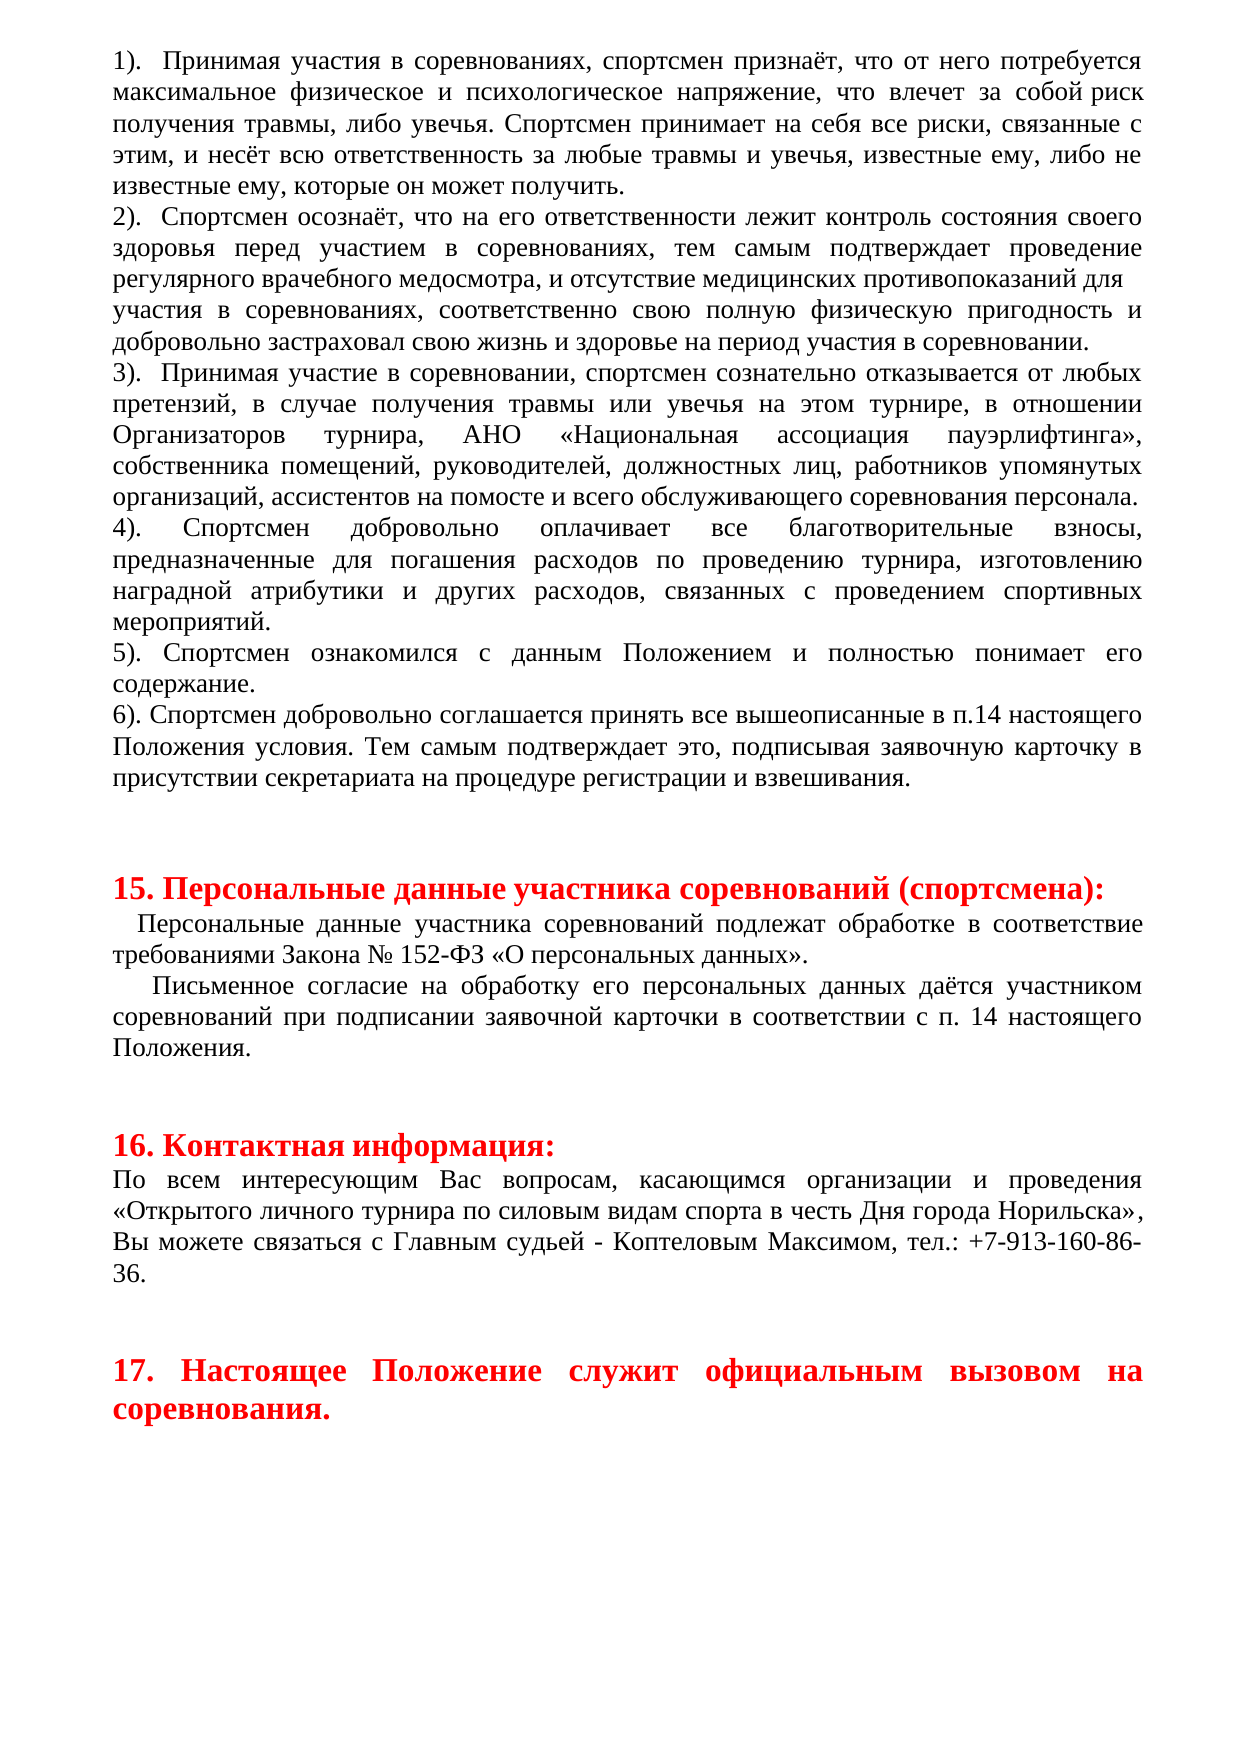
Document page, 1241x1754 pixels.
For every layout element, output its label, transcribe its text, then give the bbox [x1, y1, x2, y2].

text 3). Принимая участие в соревновании, спортсмен сознательно отказывается от любых претензий, в случае получения травмы или увечья на этом турнире, в отношении Организаторов турнира, АНО «Национальная ассоциация пауэрлифтинга», собственника помещений, руководителей, должностных лиц, работников упомянутых организаций, ассистентов на помосте и всего обслуживающего соревнования персонала. [112, 356, 1144, 512]
text 1). Принимая участия в соревнованиях, спортсмен признаёт, что от него потребуется максимальное физическое и психологическое напряжение, что влечет за собой риск получения травмы, либо увечья. Спортсмен принимает на себя все риски, связанные с этим, и несёт всю ответственность за любые травмы и увечья, известные ему, либо не известные ему, которые он может получить. [112, 44, 1144, 200]
text 4). Спортсмен добровольно оплачивает все благотворительные взносы, предназначенные для погашения расходов по проведению турнира, изготовлению наградной атрибутики и других расходов, связанных с проведением спортивных мероприятий. [112, 512, 1144, 636]
text По всем интересующим Вас вопросам, касающимся организации и проведения «Открытого личного турнира по силовым видам спорта в честь Дня города Норильска», Вы можете связаться с Главным судьей - Коптеловым Максимом, тел.: +7-913-160-86-36. [112, 1163, 1144, 1288]
text Письменное согласие на обработку его персональных данных даётся участником соревнований при подписании заявочной карточки в соответствии с п. 14 настоящего Положения. [112, 969, 1144, 1063]
text 5). Спортсмен ознакомился с данным Положением и полностью понимает его содержание. [112, 636, 1144, 698]
text 16. Контактная информация: [112, 1125, 1144, 1163]
text участия в соревнованиях, соответственно свою полную физическую пригодность и добровольно застраховал свою жизнь и здоровье на период участия в соревновании. [112, 293, 1144, 356]
text 15. Персональные данные участника соревнований (спортсмена): [112, 868, 1144, 907]
text 6). Спортсмен добровольно соглашается принять все вышеописанные в п.14 настоящего Положения условия. Тем самым подтверждает это, подписывая заявочную карточку в присутствии секретариата на процедуре регистрации и взвешивания. [112, 698, 1144, 792]
text 17. Настоящее Положение служит официальным вызовом на соревнования. [112, 1350, 1144, 1427]
text Персональные данные участника соревнований подлежат обработке в соответствие требованиями Закона № 152-ФЗ «О персональных данных». [112, 907, 1144, 969]
text 2). Спортсмен осознаёт, что на его ответственности лежит контроль состояния своего здоровья перед участием в соревнованиях, тем самым подтверждает проведение регулярного врачебного медосмотра, и отсутствие медицинских противопоказаний для [112, 200, 1144, 293]
